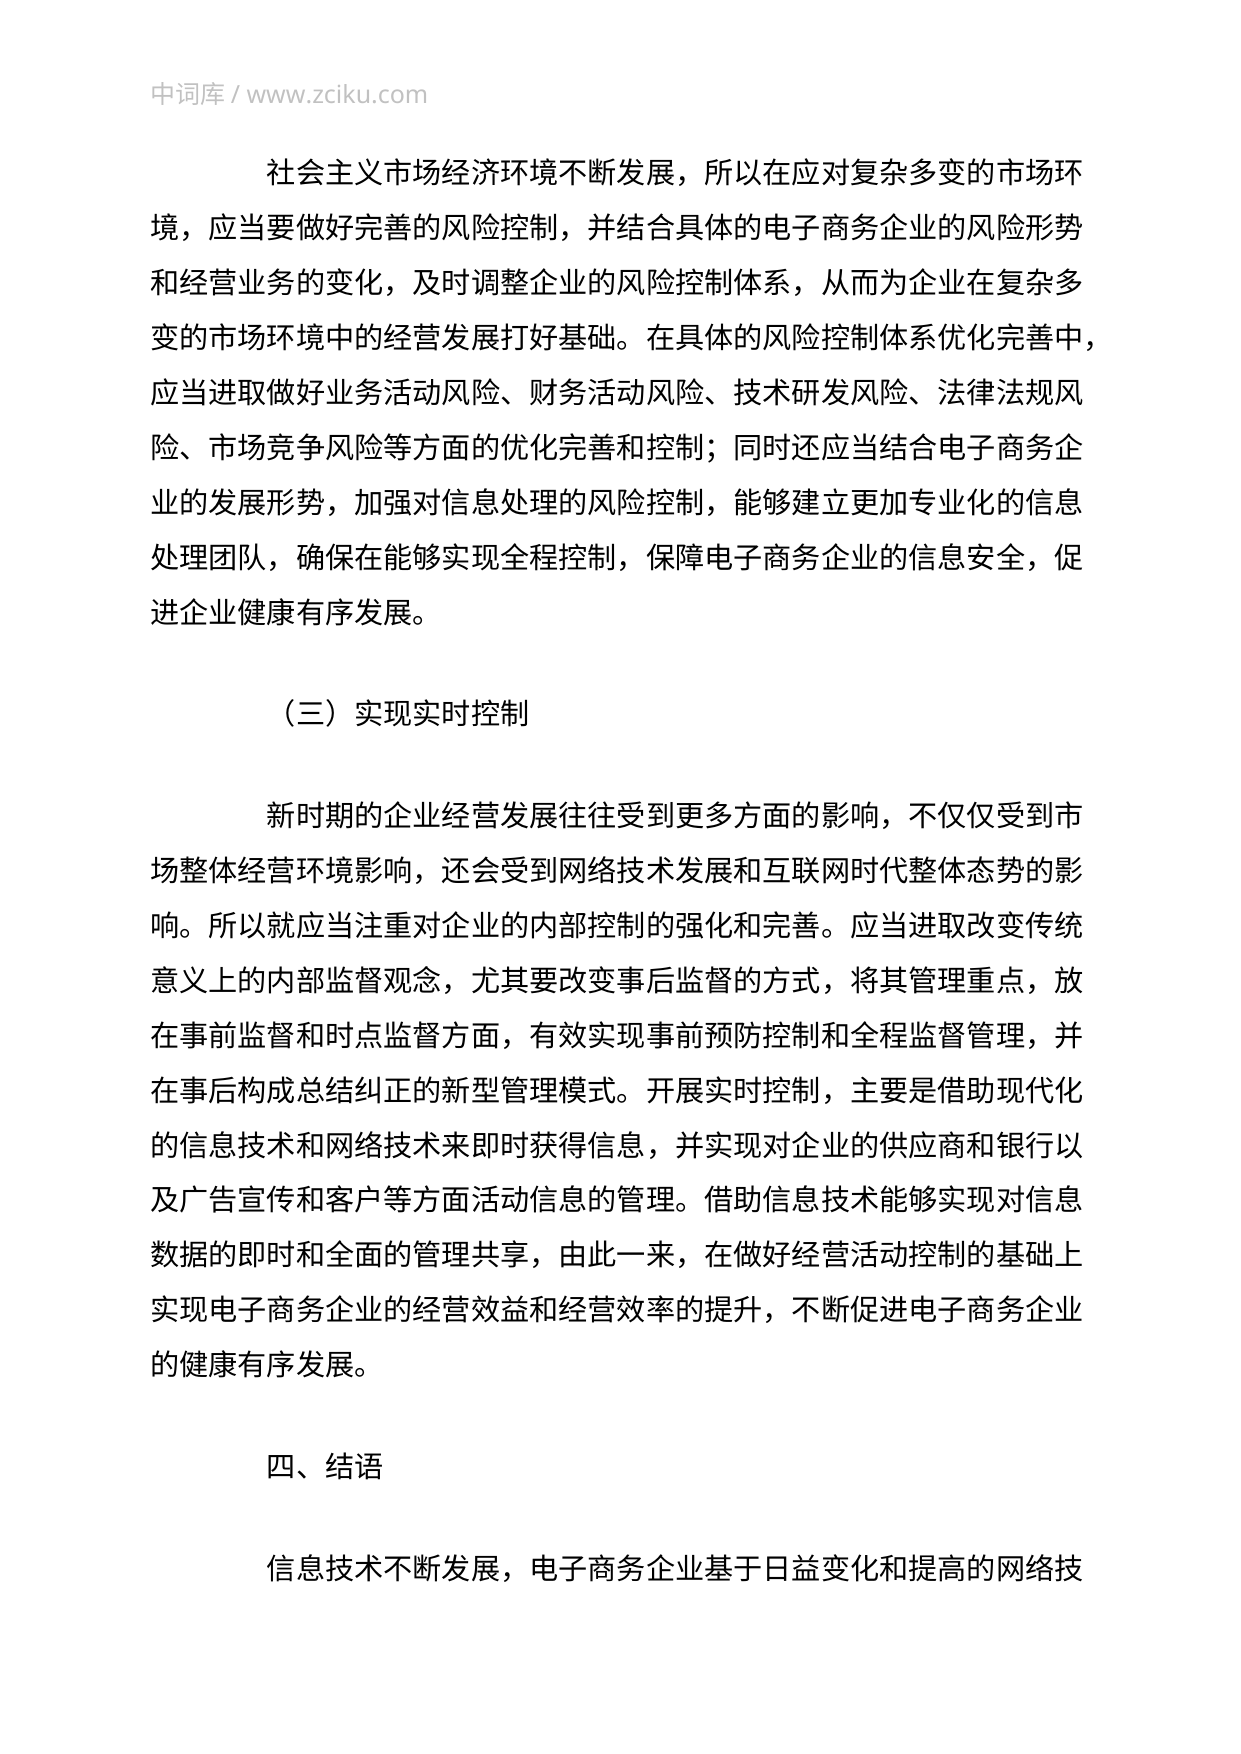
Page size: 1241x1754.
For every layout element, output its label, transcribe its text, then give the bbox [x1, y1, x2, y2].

text （三）实现实时控制 [150, 691, 1090, 733]
text 社会主义市场经济环境不断发展，所以在应对复杂多变的市场环境，应当要做好完善的风险控制，并结合具体的电子商务企业的风险形势和经营业务的变化，及时调整企业的风险控制体系，从而为企业在复杂多变的市场环境中的经营发展打好基础。在具体的风险控制体系优化完善中，应当进取做好业务活动风险、财务活动风险、技术研发风险、法律法规风险、市场竞争风险等方面的优化完善和控制；同时还应当结合电子商务企业的发展形势，加强对信息处理的风险控制，能够建立更加专业化的信息处理团队，确保在能够实现全程控制，保障电子商务企业的信息安全，促进企业健康有序发展。 [150, 150, 1090, 631]
text 四、结语 [150, 1443, 1090, 1486]
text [150, 1545, 1090, 1587]
text 新时期的企业经营发展往往受到更多方面的影响，不仅仅受到市场整体经营环境影响，还会受到网络技术发展和互联网时代整体态势的影响。所以就应当注重对企业的内部控制的强化和完善。应当进取改变传统意义上的内部监督观念，尤其要改变事后监督的方式，将其管理重点，放在事前监督和时点监督方面，有效实现事前预防控制和全程监督管理，并在事后构成总结纠正的新型管理模式。开展实时控制，主要是借助现代化的信息技术和网络技术来即时获得信息，并实现对企业的供应商和银行以及广告宣传和客户等方面活动信息的管理。借助信息技术能够实现对信息数据的即时和全面的管理共享，由此一来，在做好经营活动控制的基础上实现电子商务企业的经营效益和经营效率的提升，不断促进电子商务企业的健康有序发展。 [150, 793, 1090, 1384]
